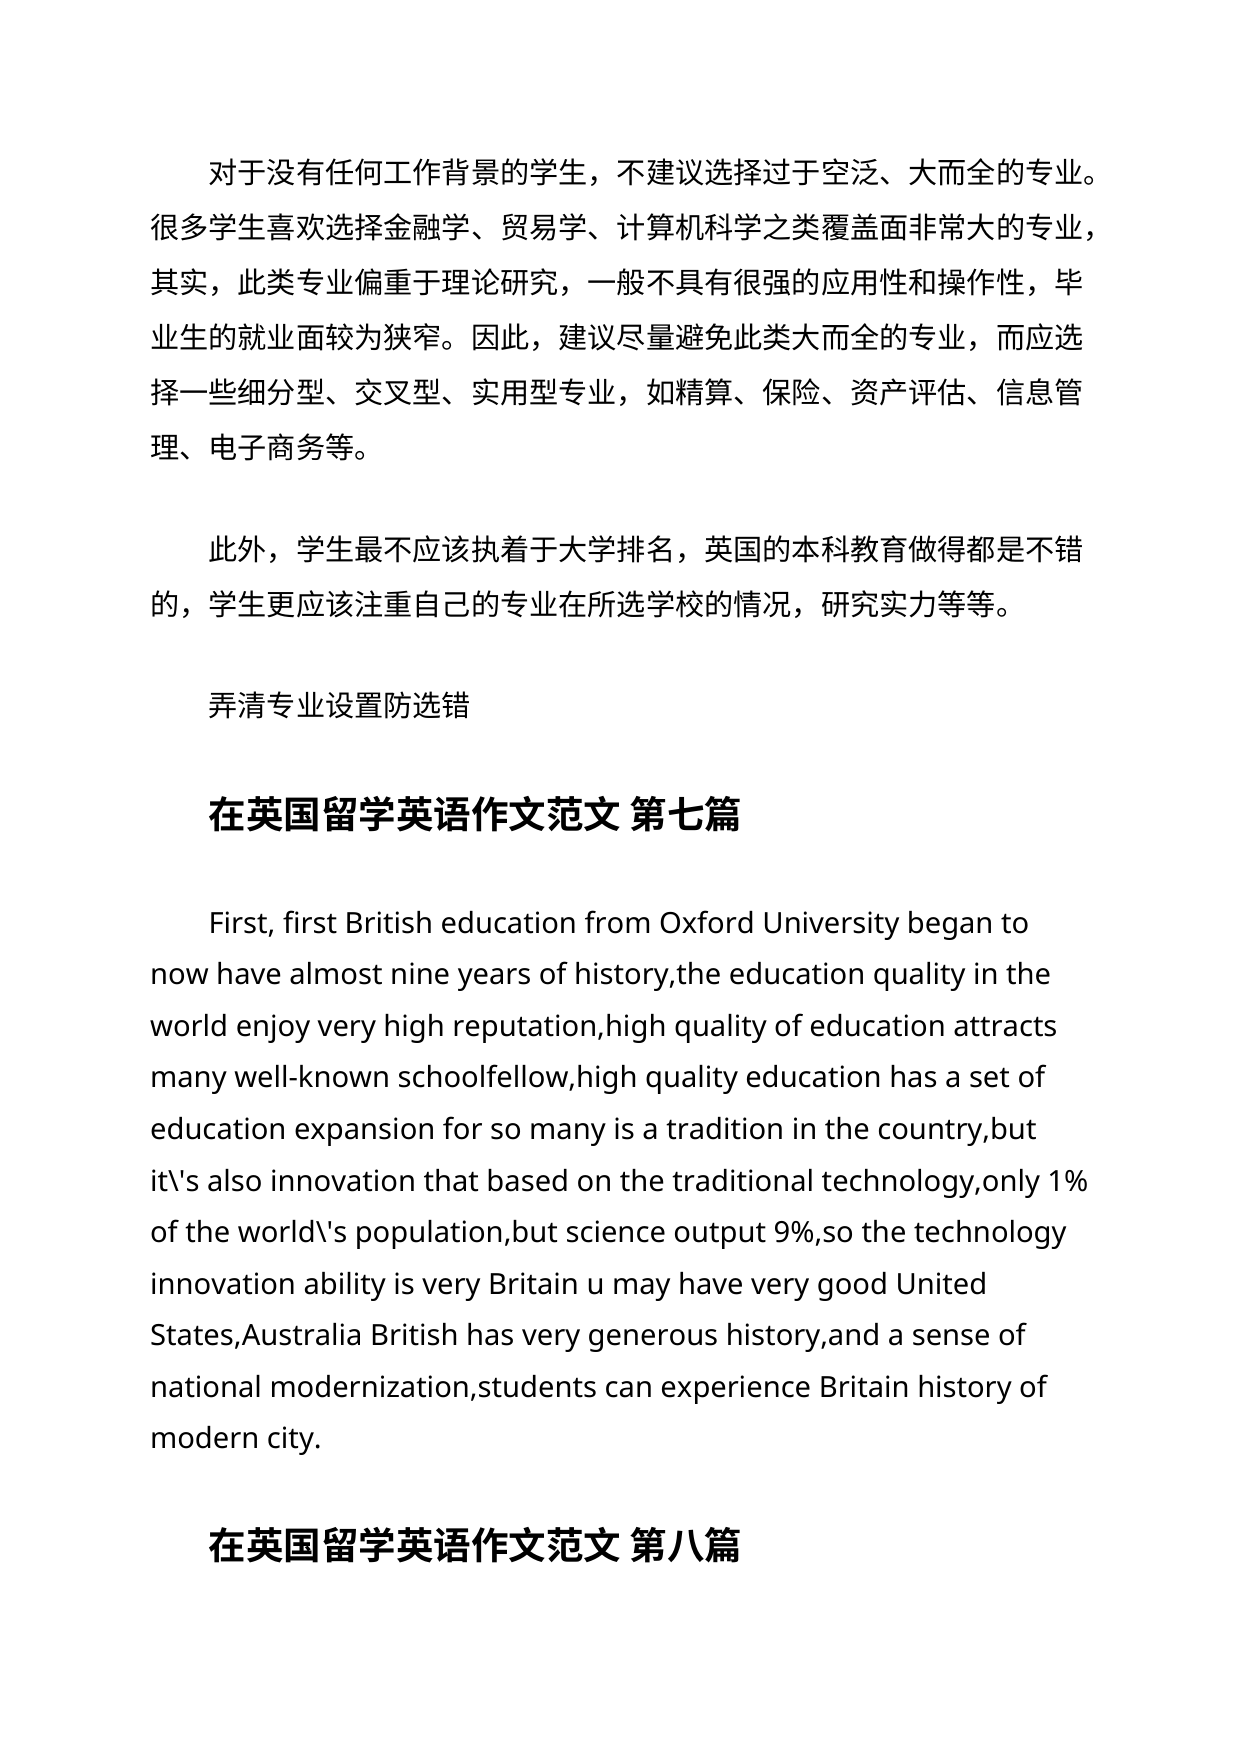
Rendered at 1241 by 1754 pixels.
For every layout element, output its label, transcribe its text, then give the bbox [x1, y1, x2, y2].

text First, first British education from Oxford University began to now have almost nine years of history,the education quality in the world enjoy very high reputation,high quality of education attracts many well-known schoolfellow,high quality education has a set of education expansion for so many is a tradition in the country,but it\'s also innovation that based on the traditional technology,only 1% of the world\'s population,but science output 9%,so the technology innovation ability is very Britain u may have very good United States,Australia British has very generous history,and a sense of national modernization,students can experience Britain history of modern city. [150, 902, 1090, 1457]
text 在英国留学英语作文范文 第七篇 [150, 785, 1090, 839]
text 对于没有任何工作背景的学生，不建议选择过于空泛、大而全的专业。很多学生喜欢选择金融学、贸易学、计算机科学之类覆盖面非常大的专业，其实，此类专业偏重于理论研究，一般不具有很强的应用性和操作性，毕业生的就业面较为狭窄。因此，建议尽量避免此类大而全的专业，而应选择一些细分型、交叉型、实用型专业，如精算、保险、资产评估、信息管理、电子商务等。 [150, 150, 1090, 467]
text 此外，学生最不应该执着于大学排名，英国的本科教育做得都是不错的，学生更应该注重自己的专业在所选学校的情况，研究实力等等。 [150, 526, 1090, 623]
text 弄清专业设置防选错 [150, 683, 1090, 725]
text 在英国留学英语作文范文 第八篇 [150, 1516, 1090, 1570]
